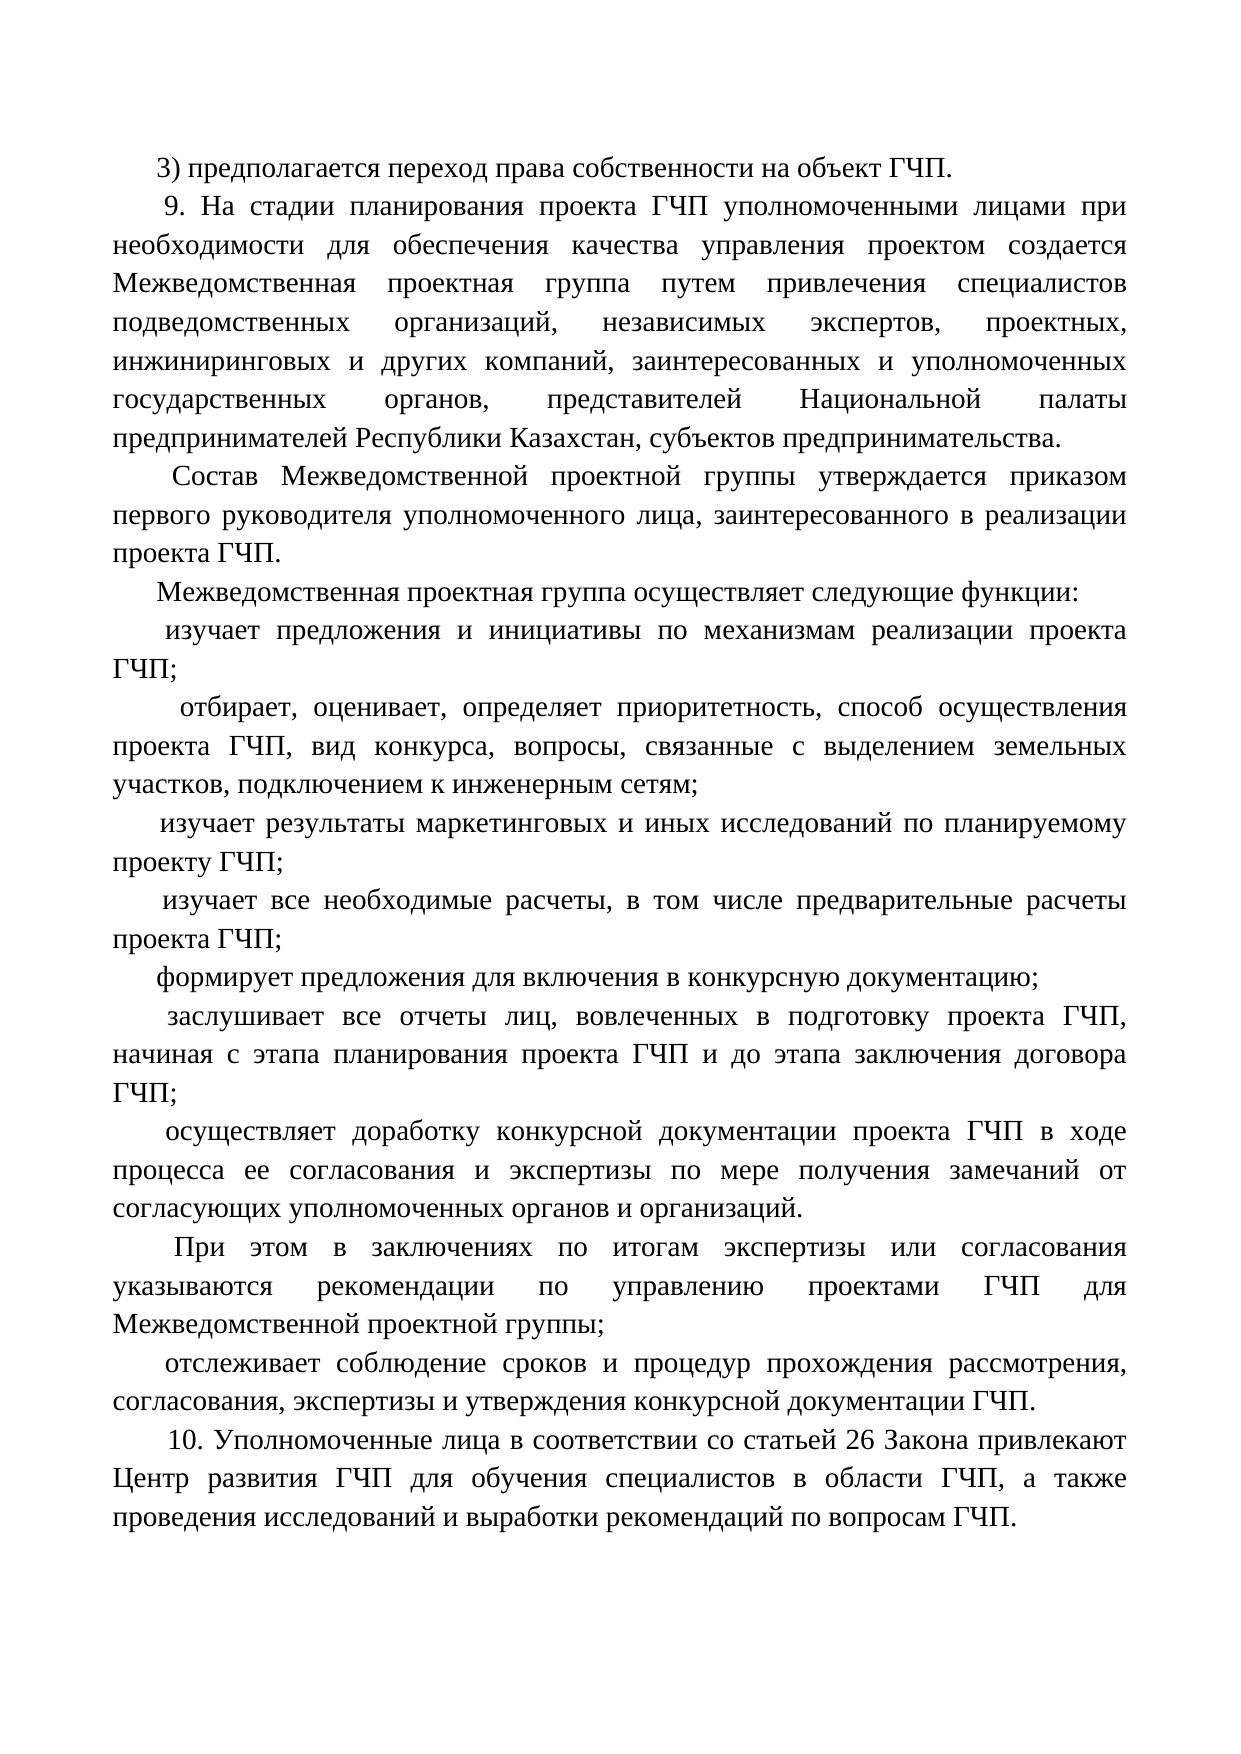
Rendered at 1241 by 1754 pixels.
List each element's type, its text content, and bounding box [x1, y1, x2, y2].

text Межведомственная проектная группа осуществляет следующие функции: [112, 574, 1128, 607]
text 9. На стадии планирования проекта ГЧП уполномоченными лицами при необходимости для обеспечения качества управления проектом создается Межведомственная проектная группа путем привлечения специалистов подведомственных организаций, независимых экспертов, проектных, инжиниринговых и других компаний, заинтересованных и уполномоченных государственных органов, представителей Национальной палаты предпринимателей Республики Казахстан, субъектов предпринимательства. [112, 188, 1128, 453]
text изучает все необходимые расчеты, в том числе предварительные расчеты проекта ГЧП; [112, 882, 1128, 954]
text 3) предполагается переход права собственности на объект ГЧП. [112, 150, 1128, 183]
text формирует предложения для включения в конкурсную документацию; [112, 959, 1128, 993]
text заслушивает все отчеты лиц, вовлеченных в подготовку проекта ГЧП, начиная с этапа планирования проекта ГЧП и до этапа заключения договора ГЧП; [112, 998, 1128, 1108]
text Состав Межведомственной проектной группы утверждается приказом первого руководителя уполномоченного лица, заинтересованного в реализации проекта ГЧП. [112, 458, 1128, 569]
text изучает предложения и инициативы по механизмам реализации проекта ГЧП; [112, 612, 1128, 684]
text отбирает, оценивает, определяет приоритетность, способ осуществления проекта ГЧП, вид конкурса, вопросы, связанные с выделением земельных участков, подключением к инженерным сетям; [112, 689, 1128, 800]
text осуществляет доработку конкурсной документации проекта ГЧП в ходе процесса ее согласования и экспертизы по мере получения замечаний от согласующих уполномоченных органов и организаций. [112, 1113, 1128, 1224]
text изучает результаты маркетинговых и иных исследований по планируемому проекту ГЧП; [112, 805, 1128, 877]
text 10. Уполномоченные лица в соответствии со статьей 26 Закона привлекают Центр развития ГЧП для обучения специалистов в области ГЧП, а также проведения исследований и выработки рекомендаций по вопросам ГЧП. [112, 1422, 1128, 1532]
text При этом в заключениях по итогам экспертизы или согласования указываются рекомендации по управлению проектами ГЧП для Межведомственной проектной группы; [112, 1229, 1128, 1340]
text отслеживает соблюдение сроков и процедур прохождения рассмотрения, согласования, экспертизы и утверждения конкурсной документации ГЧП. [112, 1345, 1128, 1417]
